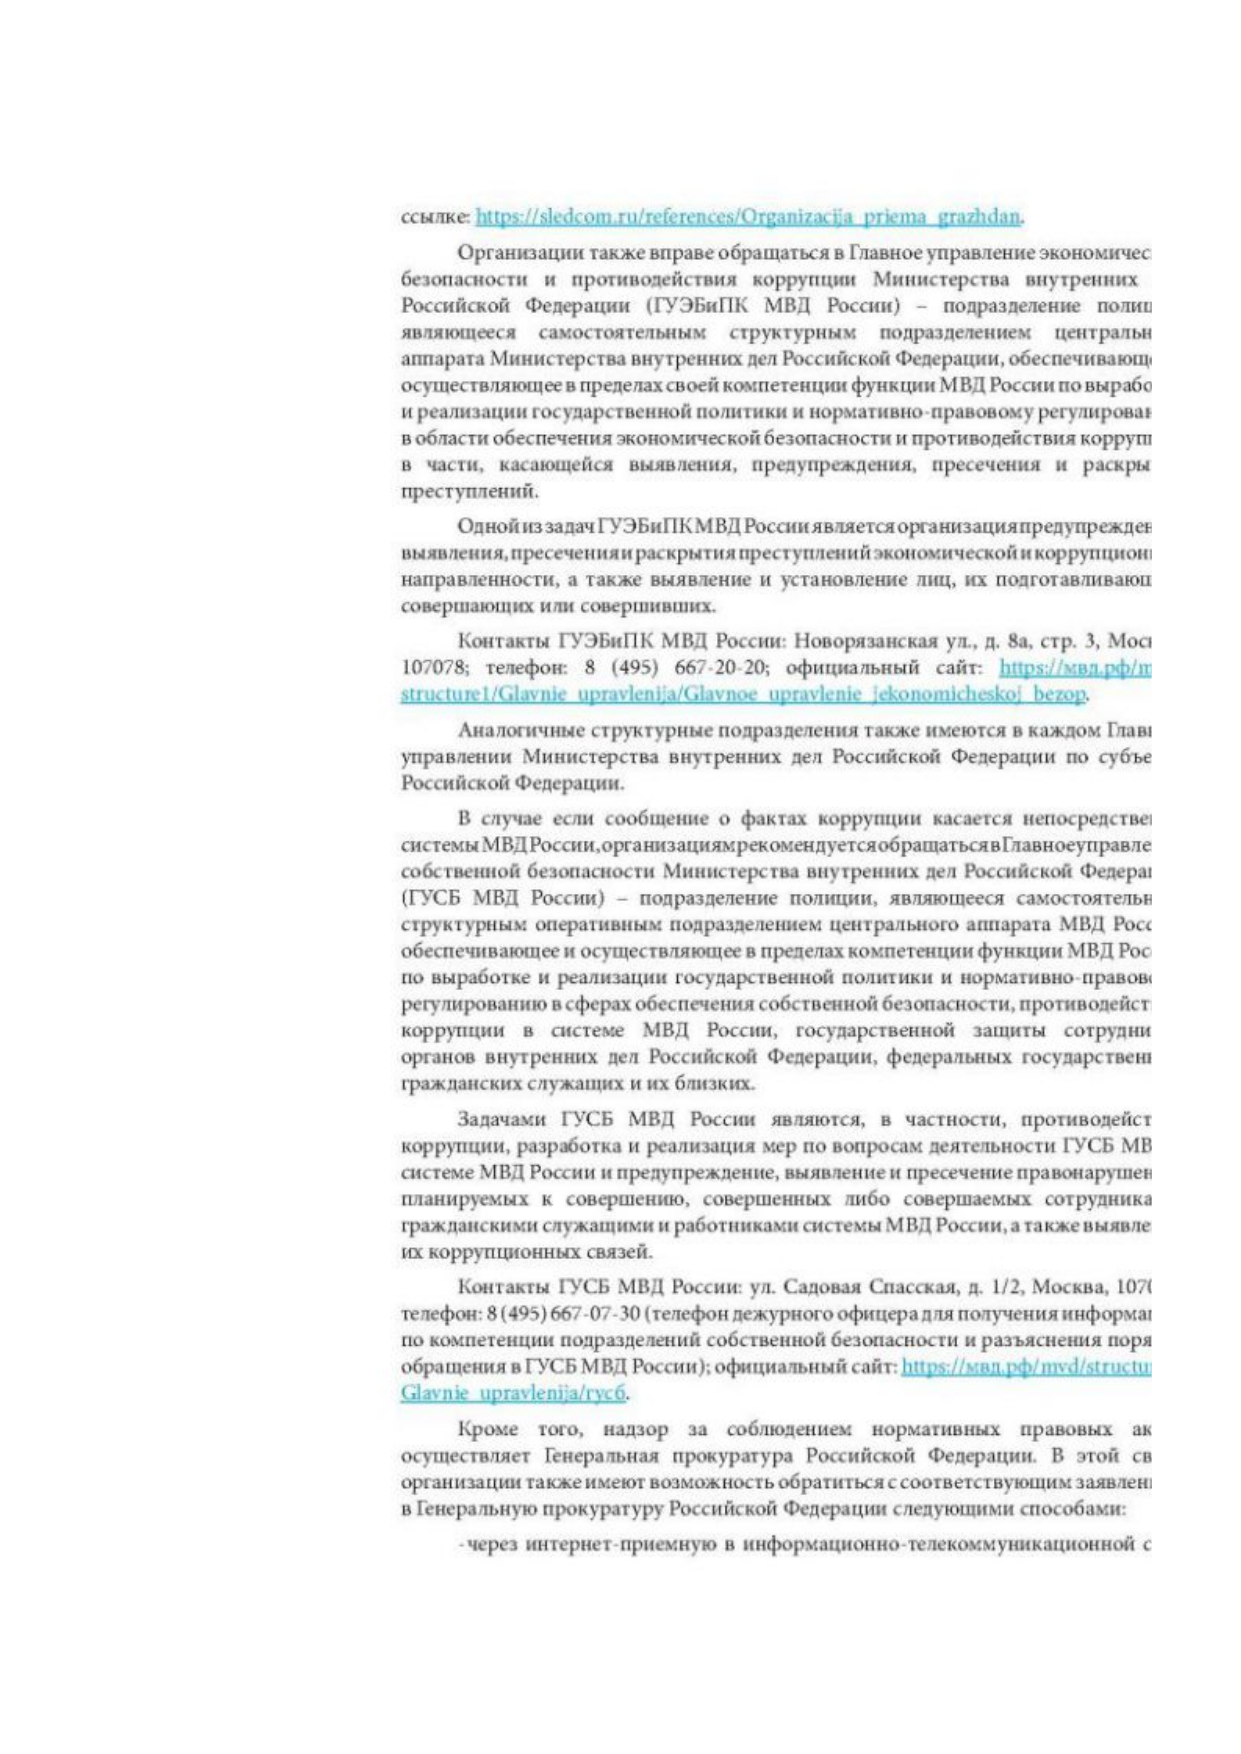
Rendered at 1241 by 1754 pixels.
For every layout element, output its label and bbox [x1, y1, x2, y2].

picture [178, 119, 1152, 1636]
